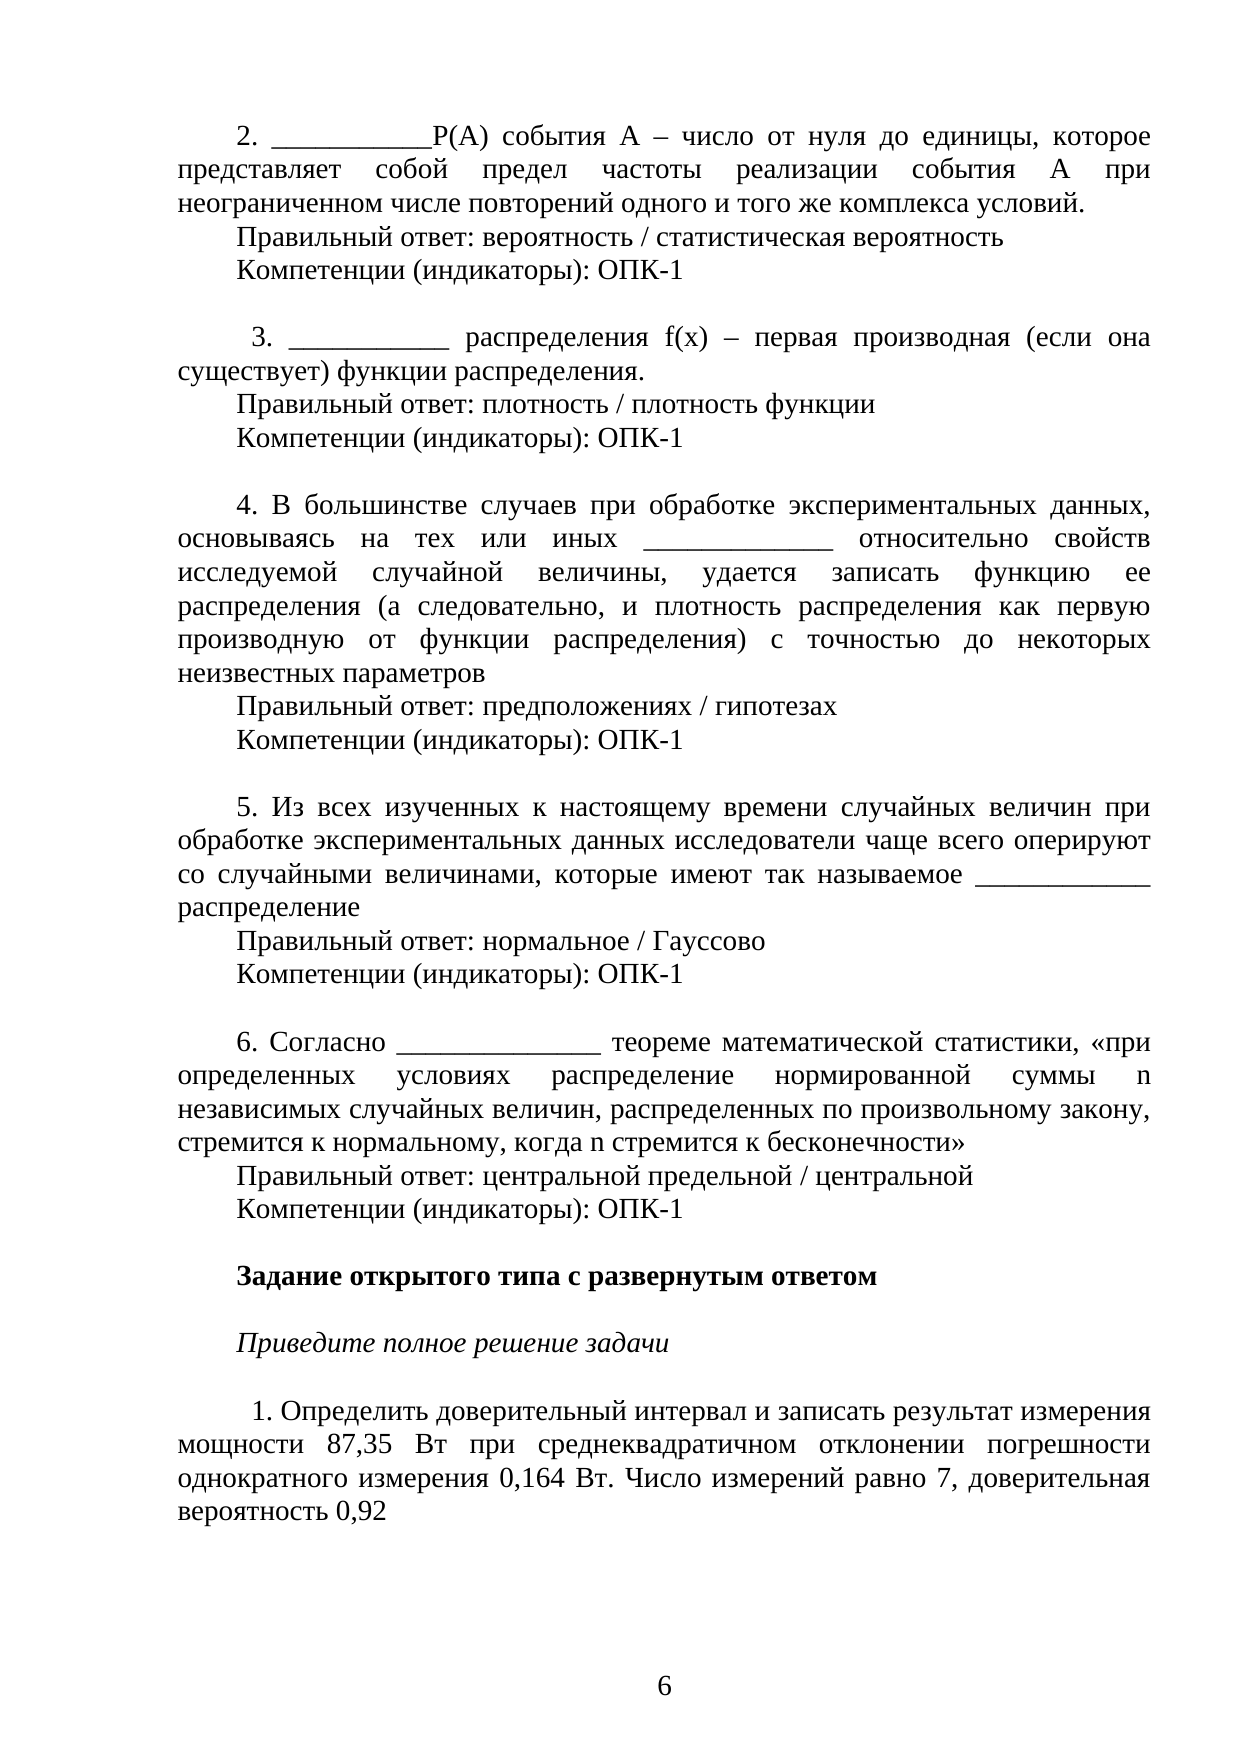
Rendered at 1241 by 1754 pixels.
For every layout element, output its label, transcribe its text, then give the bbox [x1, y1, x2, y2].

text 4. В большинстве случаев при обработке экспериментальных данных, основываясь на тех или иных _____________ относительно свойств исследуемой случайной величины, удается записать функцию ее распределения (а следовательно, и плотность распределения как первую производную от функции распределения) с точностью до некоторых неизвестных параметров [177, 487, 1152, 688]
text Задание открытого типа с развернутым ответом [236, 1258, 1152, 1292]
text 5. Из всех изученных к настоящему времени случайных величин при обработке экспериментальных данных исследователи чаще всего оперируют со случайными величинами, которые имеют так называемое ____________ распределение [177, 789, 1152, 923]
text Правильный ответ: плотность / плотность функции [236, 386, 1152, 420]
text Компетенции (индикаторы): ОПК-1 [177, 420, 1152, 453]
text Приведите полное решение задачи [177, 1326, 1152, 1359]
text Компетенции (индикаторы): ОПК-1 [177, 722, 1152, 755]
text Компетенции (индикаторы): ОПК-1 [177, 252, 1152, 286]
text Правильный ответ: нормальное / Гауссово [177, 923, 1152, 957]
text 1. Определить доверительный интервал и записать результат измерения мощности 87,35 Вт при среднеквадратичном отклонении погрешности однократного измерения 0,164 Вт. Число измерений равно 7, доверительная вероятность 0,92 [177, 1393, 1152, 1527]
text Компетенции (индикаторы): ОПК-1 [177, 957, 1152, 990]
text Правильный ответ: центральной предельной / центральной [236, 1158, 1152, 1191]
text 6. Согласно ______________ теореме математической статистики, «при определенных условиях распределение нормированной суммы n независимых случайных величин, распределенных по произвольному закону, стремится к нормальному, когда n стремится к бесконечности» [177, 1024, 1152, 1158]
text Компетенции (индикаторы): ОПК-1 [236, 1191, 1152, 1225]
text Правильный ответ: предположениях / гипотезах [177, 688, 1152, 722]
text 2. ___________P(А) события А – число от нуля до единицы, которое представляет собой предел частоты реализации события А при неограниченном числе повторений одного и того же комплекса условий. [177, 118, 1152, 219]
list 3. ___________ распределения f(x) – первая производная (если она существует) функции распределения. [177, 319, 1152, 386]
text Правильный ответ: вероятность / статистическая вероятность [177, 219, 1152, 252]
